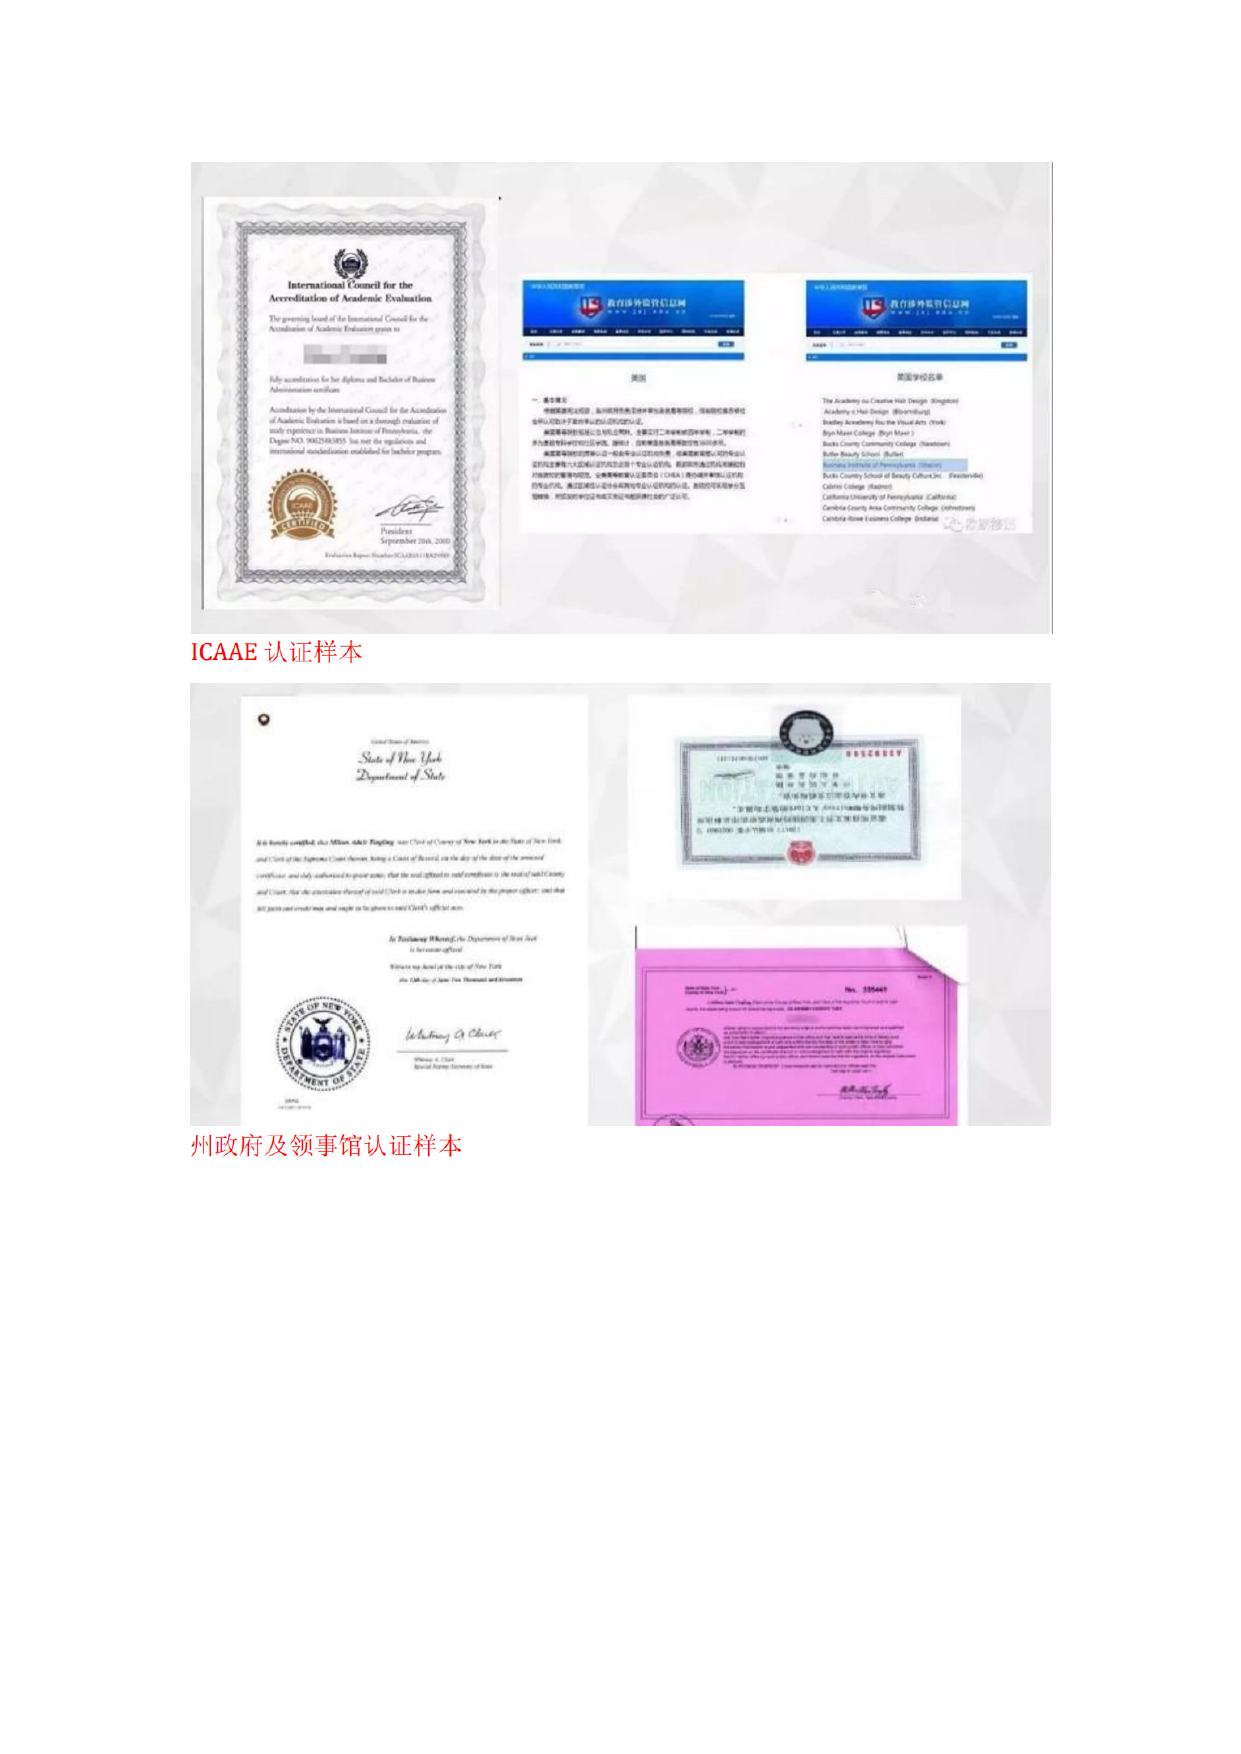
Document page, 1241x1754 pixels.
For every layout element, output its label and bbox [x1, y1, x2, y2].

picture [187, 682, 1053, 1161]
picture [187, 162, 1053, 666]
